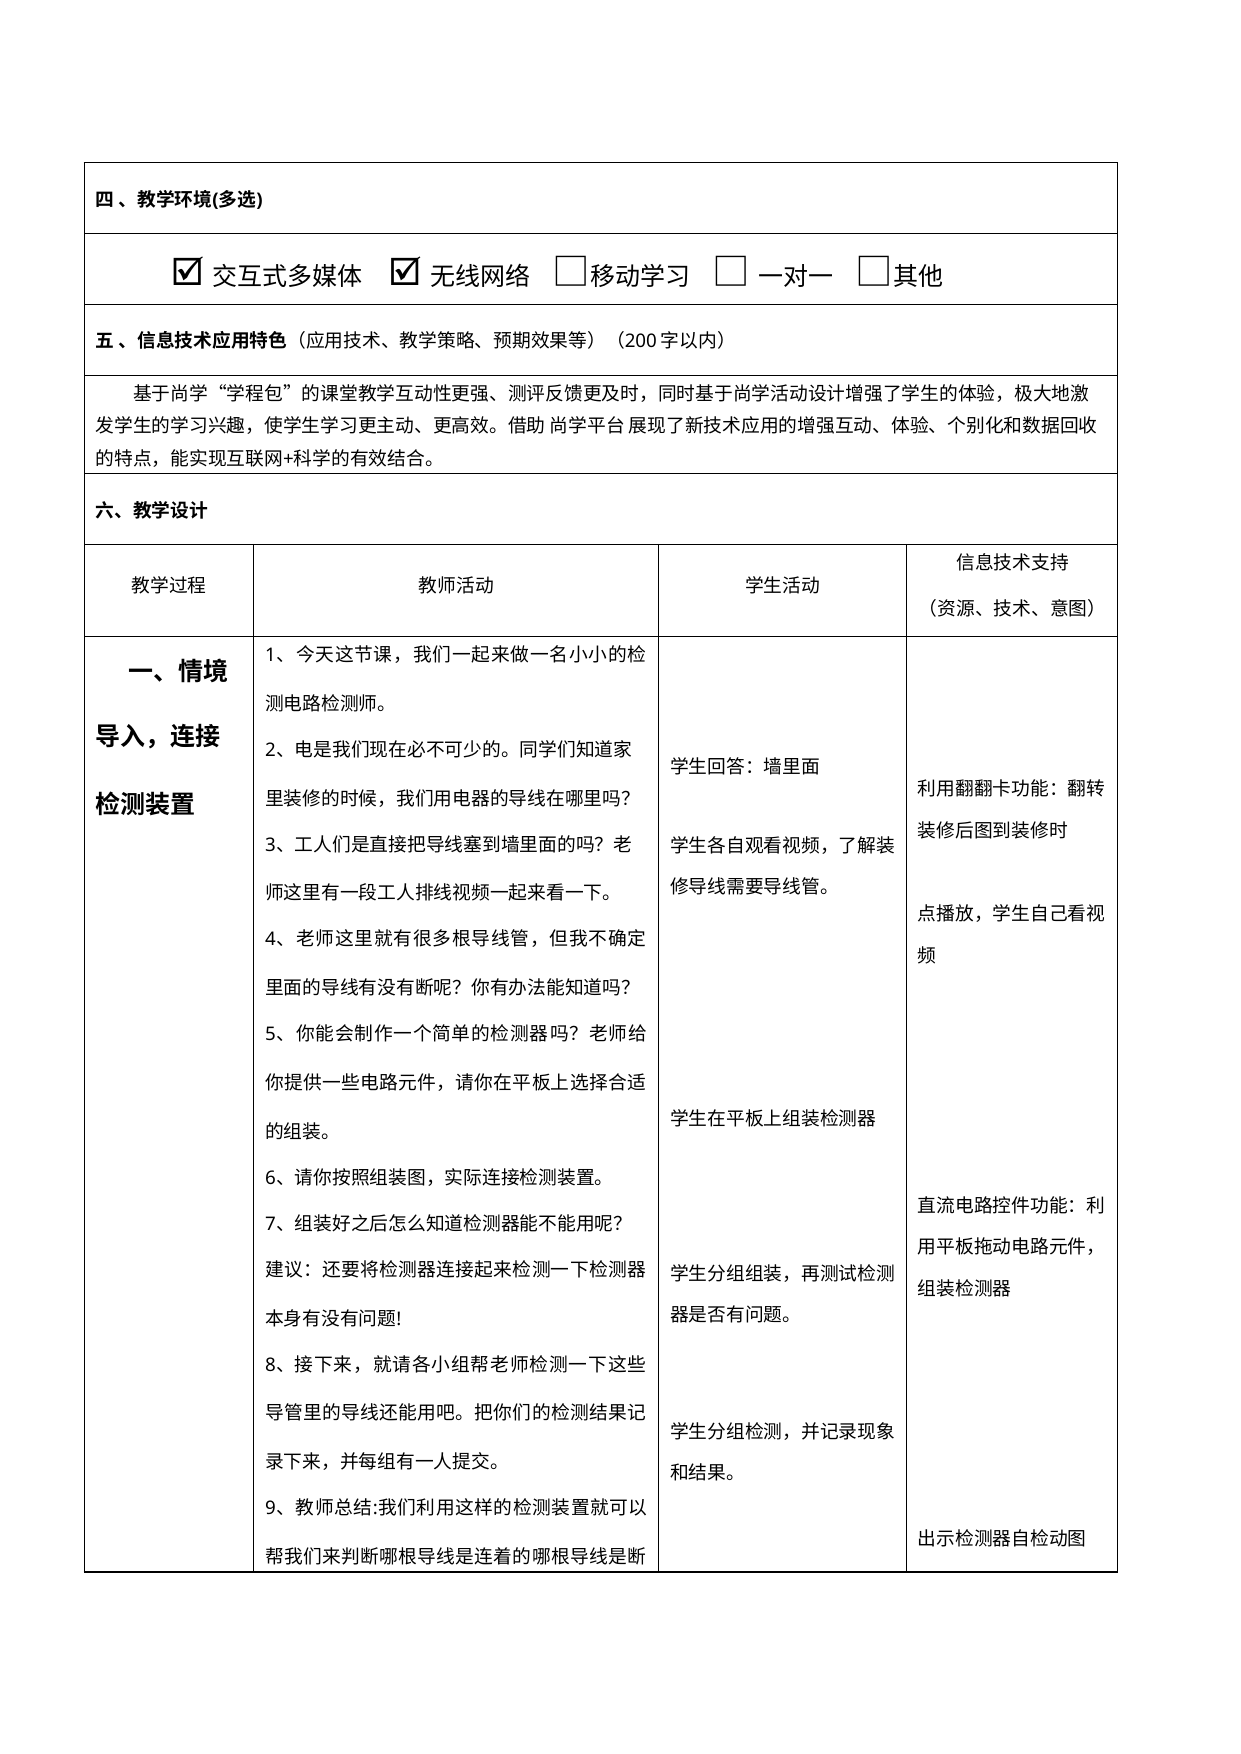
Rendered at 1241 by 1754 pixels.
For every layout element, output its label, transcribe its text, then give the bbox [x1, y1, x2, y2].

table_cell 基于尚学“学程包”的课堂教学互动性更强、测评反馈更及时，同时基于尚学活动设计增强了学生的体验，极大地激发学生的学习兴趣，使学生学习更主动、更高效。借助 尚学平台 展现了新技术应用的增强互动、体验、个别化和数据回收的特点，能实现互联网+科学的有效结合。 [85, 376, 1117, 473]
table_cell 教师活动 [254, 545, 658, 636]
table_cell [659, 637, 906, 1571]
table_cell 四 、教学环境(多选) [85, 163, 1117, 233]
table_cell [907, 637, 1117, 1571]
table_cell 五 、信息技术应用特色（应用技术、教学策略、预期效果等）（200字以内） [85, 305, 1117, 374]
table_cell 学生活动 [659, 545, 906, 636]
table_cell 一、情境导入，连接检测装置 [85, 637, 253, 1571]
table_cell 教学过程 [85, 545, 253, 636]
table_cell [254, 637, 658, 1571]
table_cell 信息技术支持 （资源、技术、意图） [907, 545, 1117, 636]
table_cell 六、教学设计 [85, 474, 1117, 544]
table_cell 交互式多媒体 无线网络 □移动学习 □ 一对一 □其他 [85, 234, 1117, 304]
